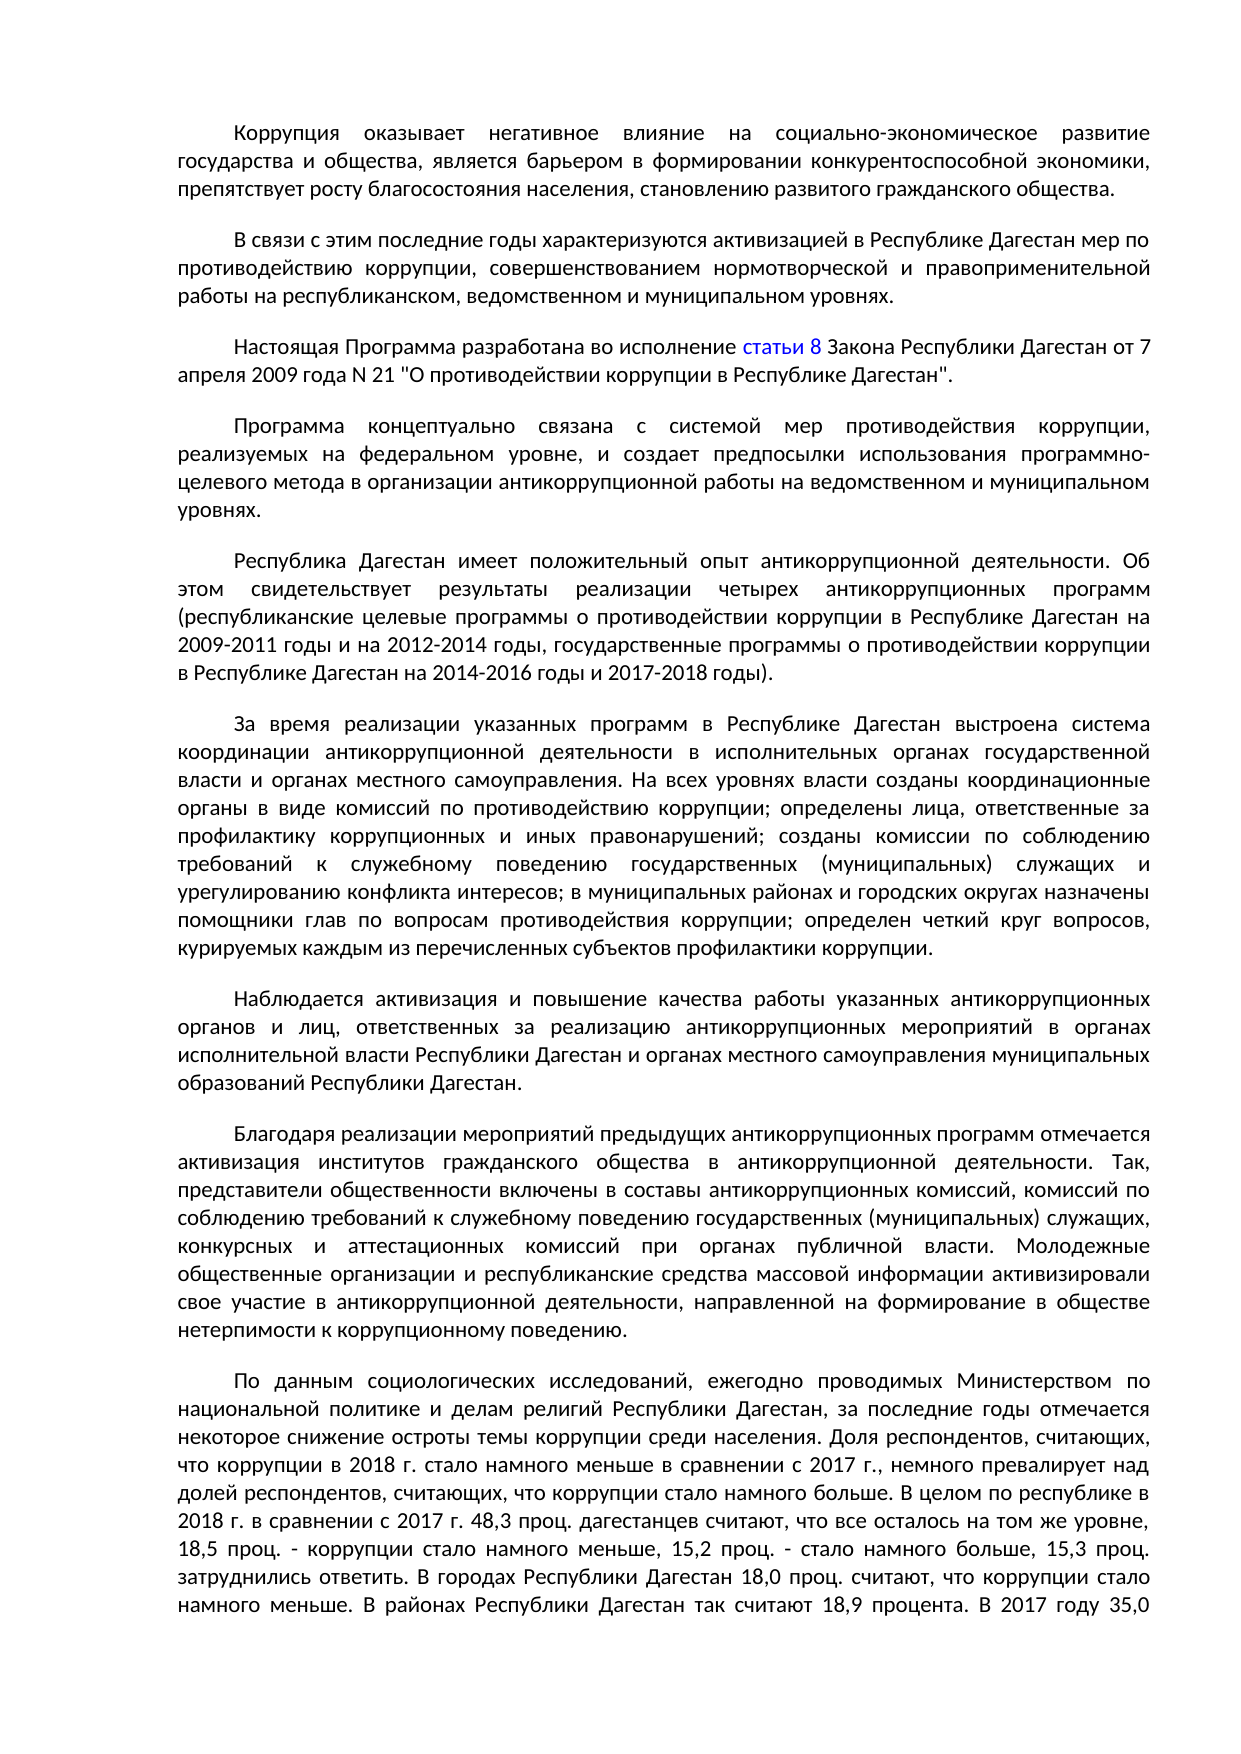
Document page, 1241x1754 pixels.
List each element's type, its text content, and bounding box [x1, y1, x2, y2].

text Настоящая Программа разработана во исполнение статьи 8 Закона Республики Дагестан от 7 апреля 2009 года N 21 "О противодействии коррупции в Республике Дагестан". [177, 332, 1152, 388]
text Республика Дагестан имеет положительный опыт антикоррупционной деятельности. Об этом свидетельствует результаты реализации четырех антикоррупционных программ (республиканские целевые программы о противодействии коррупции в Республике Дагестан на 2009-2011 годы и на 2012-2014 годы, государственные программы о противодействии коррупции в Республике Дагестан на 2014-2016 годы и 2017-2018 годы). [177, 546, 1152, 686]
text Коррупция оказывает негативное влияние на социально-экономическое развитие государства и общества, является барьером в формировании конкурентоспособной экономики, препятствует росту благосостояния населения, становлению развитого гражданского общества. [177, 118, 1152, 202]
text Благодаря реализации мероприятий предыдущих антикоррупционных программ отмечается активизация институтов гражданского общества в антикоррупционной деятельности. Так, представители общественности включены в составы антикоррупционных комиссий, комиссий по соблюдению требований к служебному поведению государственных (муниципальных) служащих, конкурсных и аттестационных комиссий при органах публичной власти. Молодежные общественные организации и республиканские средства массовой информации активизировали свое участие в антикоррупционной деятельности, направленной на формирование в обществе нетерпимости к коррупционному поведению. [177, 1119, 1152, 1343]
text В связи с этим последние годы характеризуются активизацией в Республике Дагестан мер по противодействию коррупции, совершенствованием нормотворческой и правоприменительной работы на республиканском, ведомственном и муниципальном уровнях. [177, 225, 1152, 309]
text Программа концептуально связана с системой мер противодействия коррупции, реализуемых на федеральном уровне, и создает предпосылки использования программно-целевого метода в организации антикоррупционной работы на ведомственном и муниципальном уровнях. [177, 411, 1152, 523]
text Наблюдается активизация и повышение качества работы указанных антикоррупционных органов и лиц, ответственных за реализацию антикоррупционных мероприятий в органах исполнительной власти Республики Дагестан и органах местного самоуправления муниципальных образований Республики Дагестан. [177, 984, 1152, 1096]
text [177, 1366, 1152, 1618]
text За время реализации указанных программ в Республике Дагестан выстроена система координации антикоррупционной деятельности в исполнительных органах государственной власти и органах местного самоуправления. На всех уровнях власти созданы координационные органы в виде комиссий по противодействию коррупции; определены лица, ответственные за профилактику коррупционных и иных правонарушений; созданы комиссии по соблюдению требований к служебному поведению государственных (муниципальных) служащих и урегулированию конфликта интересов; в муниципальных районах и городских округах назначены помощники глав по вопросам противодействия коррупции; определен четкий круг вопросов, курируемых каждым из перечисленных субъектов профилактики коррупции. [177, 709, 1152, 961]
